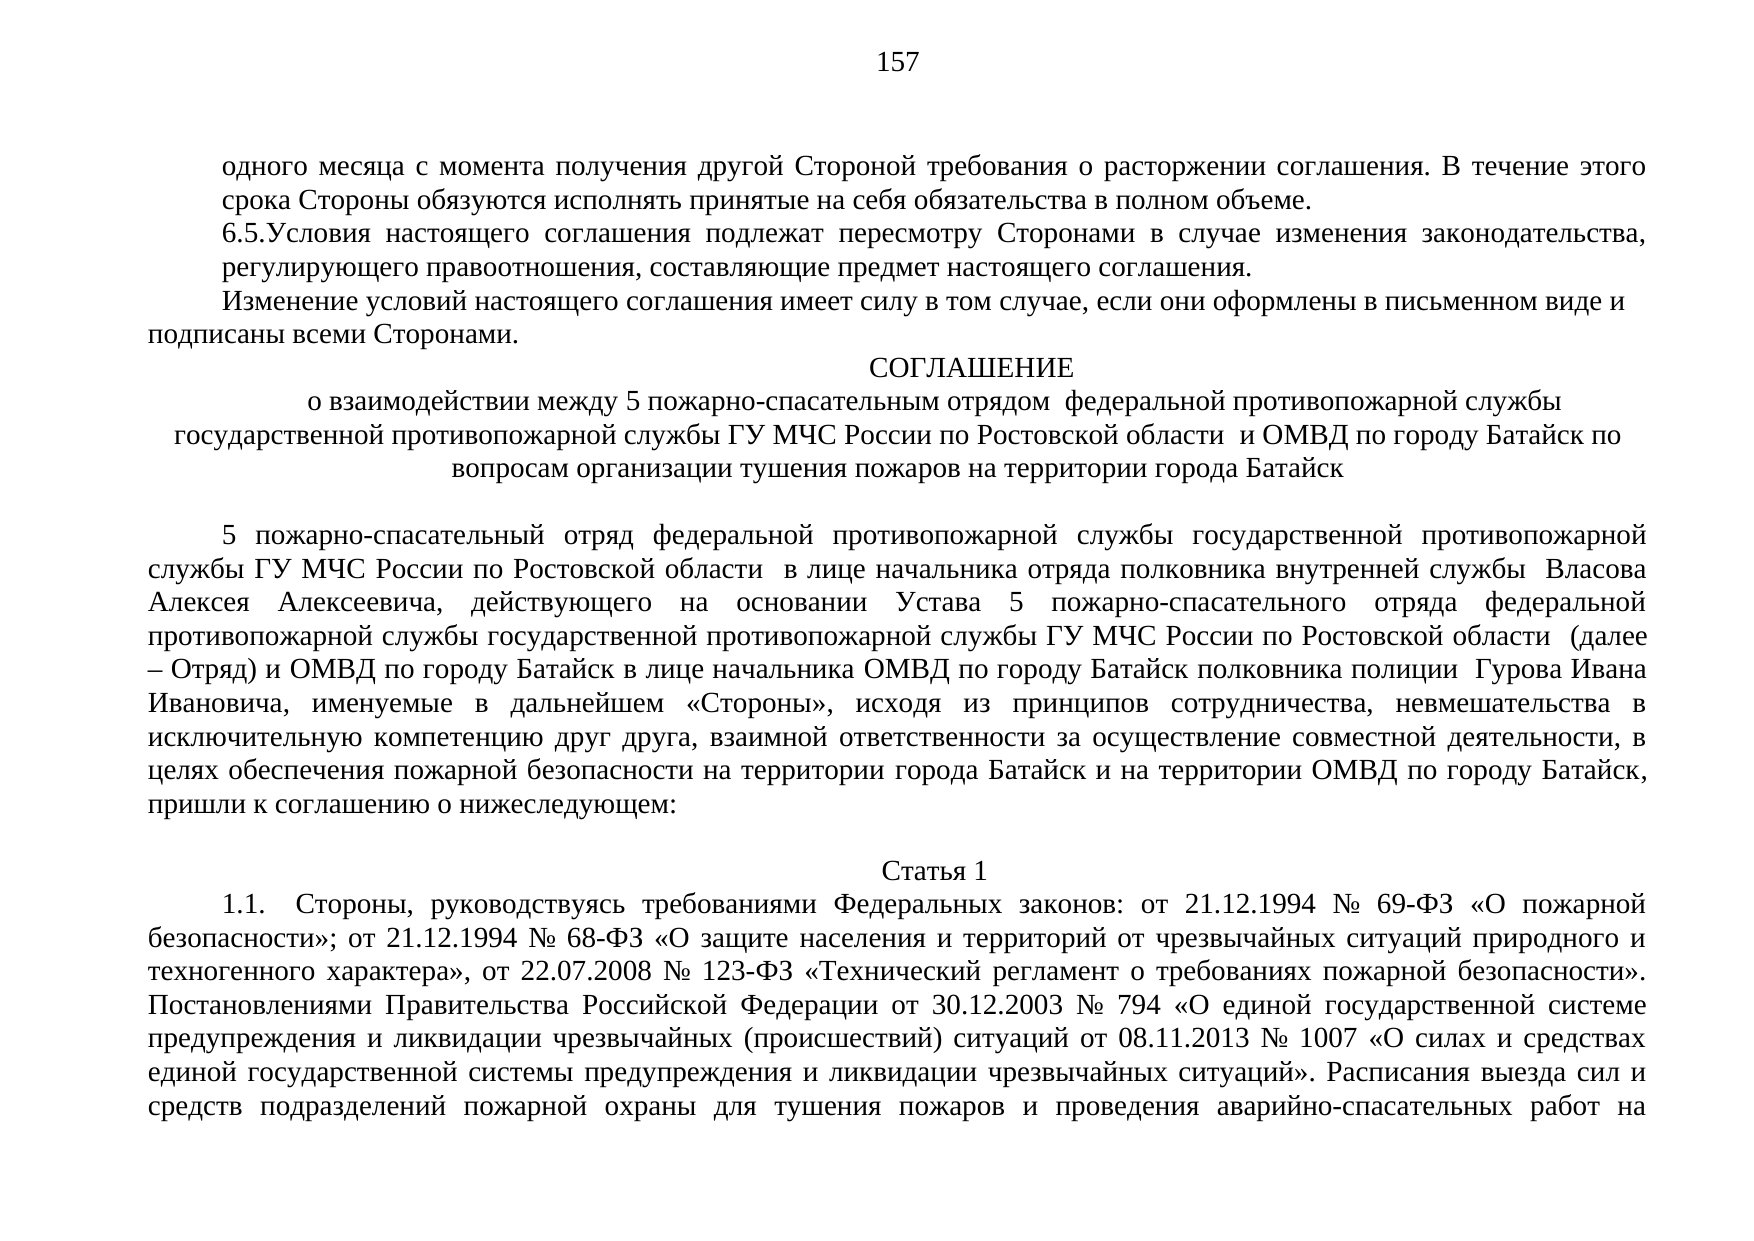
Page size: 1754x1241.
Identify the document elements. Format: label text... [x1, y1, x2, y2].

text СОГЛАШЕНИЕ [222, 350, 1648, 383]
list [148, 886, 1648, 1121]
text 5 пожарно-спасательный отряд федеральной противопожарной службы государственной противопожарной службы ГУ МЧС России по Ростовской области в лице начальника отряда полковника внутренней службы Власова Алексея Алексеевича, действующего на основании Устава 5 пожарно-спасательного отряда федеральной противопожарной службы государственной противопожарной службы ГУ МЧС России по Ростовской области (далее – Отряд) и ОМВД по городу Батайск в лице начальника ОМВД по городу Батайск полковника полиции Гурова Ивана Ивановича, именуемые в дальнейшем «Стороны», исходя из принципов сотрудничества, невмешательства в исключительную компетенцию друг друга, взаимной ответственности за осуществление совместной деятельности, в целях обеспечения пожарной безопасности на территории города Батайск и на территории ОМВД по городу Батайск, пришли к соглашению о нижеследующем: [148, 517, 1648, 819]
text о взаимодействии между 5 пожарно-спасательным отрядом федеральной противопожарной службы государственной противопожарной службы ГУ МЧС России по Ростовской области и ОМВД по городу Батайск по вопросам организации тушения пожаров на территории города Батайск [148, 383, 1648, 484]
text Изменение условий настоящего соглашения имеет силу в том случае, если они оформлены в письменном виде и подписаны всеми Сторонами. [148, 283, 1648, 350]
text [222, 148, 1648, 216]
text Статья 1 [148, 853, 1648, 886]
text 6.5.Условия настоящего соглашения подлежат пересмотру Сторонами в случае изменения законодательства, регулирующего правоотношения, составляющие предмет настоящего соглашения. [222, 216, 1648, 283]
